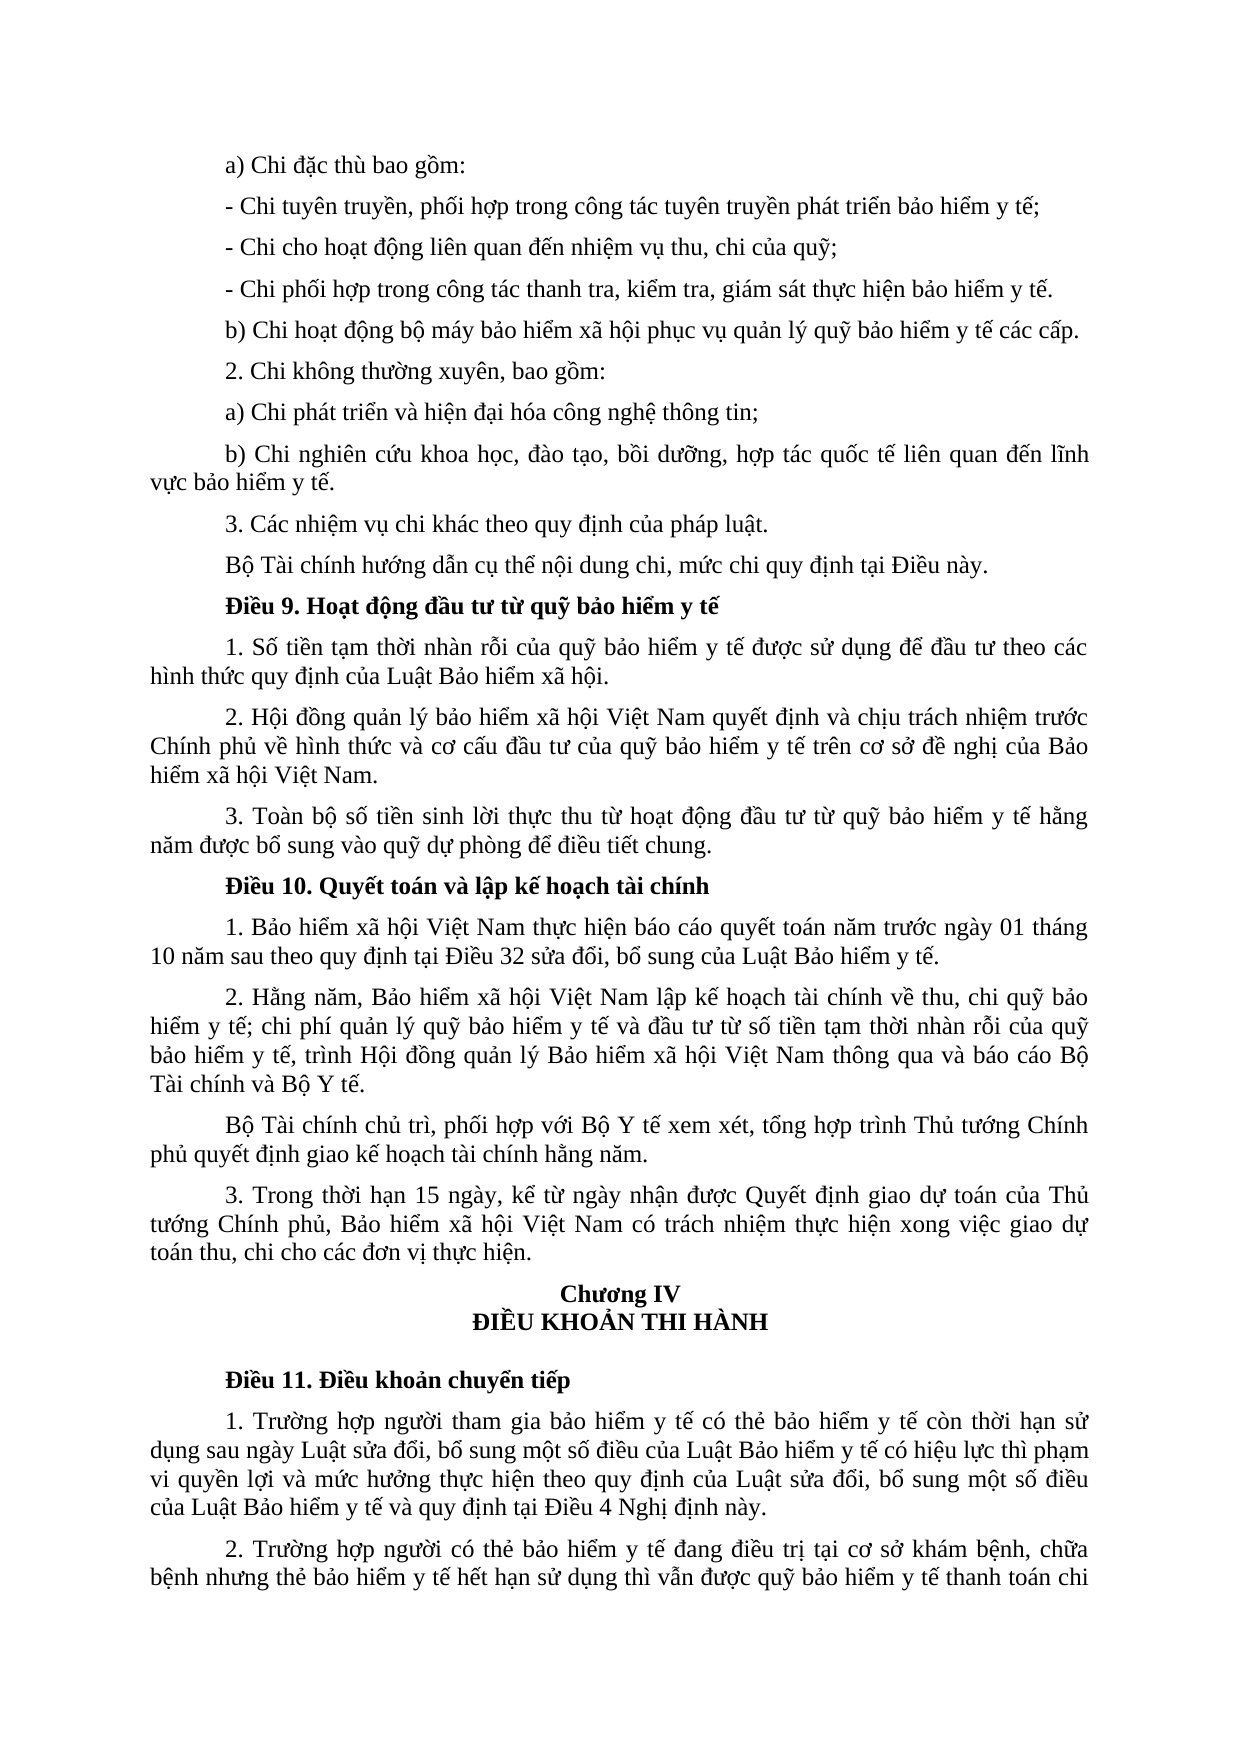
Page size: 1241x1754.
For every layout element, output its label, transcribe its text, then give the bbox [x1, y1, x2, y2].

text 2. Hội đồng quản lý bảo hiểm xã hội Việt Nam quyết định và chịu trách nhiệm trước Chính phủ về hình thức và cơ cấu đầu tư của quỹ bảo hiểm y tế trên cơ sở đề nghị của Bảo hiểm xã hội Việt Nam. [150, 702, 1090, 789]
text a) Chi đặc thù bao gồm: [150, 150, 1090, 179]
text 1. Trường hợp người tham gia bảo hiểm y tế có thẻ bảo hiểm y tế còn thời hạn sử dụng sau ngày Luật sửa đổi, bổ sung một số điều của Luật Bảo hiểm y tế có hiệu lực thì phạm vi quyền lợi và mức hưởng thực hiện theo quy định của Luật sửa đổi, bổ sung một số điều của Luật Bảo hiểm y tế và quy định tại Điều 4 Nghị định này. [150, 1406, 1090, 1521]
text Bộ Tài chính hướng dẫn cụ thể nội dung chi, mức chi quy định tại Điều này. [150, 550, 1090, 579]
text 2. Hằng năm, Bảo hiểm xã hội Việt Nam lập kế hoạch tài chính về thu, chi quỹ bảo hiểm y tế; chi phí quản lý quỹ bảo hiểm y tế và đầu tư từ số tiền tạm thời nhàn rỗi của quỹ bảo hiểm y tế, trình Hội đồng quản lý Bảo hiểm xã hội Việt Nam thông qua và báo cáo Bộ Tài chính và Bộ Y tế. [150, 982, 1090, 1097]
text 3. Toàn bộ số tiền sinh lời thực thu từ hoạt động đầu tư từ quỹ bảo hiểm y tế hằng năm được bổ sung vào quỹ dự phòng để điều tiết chung. [150, 801, 1090, 859]
text 1. Số tiền tạm thời nhàn rỗi của quỹ bảo hiểm y tế được sử dụng để đầu tư theo các hình thức quy định của Luật Bảo hiểm xã hội. [150, 632, 1090, 690]
text b) Chi nghiên cứu khoa học, đào tạo, bồi dưỡng, hợp tác quốc tế liên quan đến lĩnh vực bảo hiểm y tế. [150, 439, 1090, 496]
text 3. Các nhiệm vụ chi khác theo quy định của pháp luật. [150, 509, 1090, 537]
text 1. Bảo hiểm xã hội Việt Nam thực hiện báo cáo quyết toán năm trước ngày 01 tháng 10 năm sau theo quy định tại Điều 32 sửa đổi, bổ sung của Luật Bảo hiểm y tế. [150, 912, 1090, 970]
text Điều 10. Quyết toán và lập kế hoạch tài chính [150, 871, 1090, 900]
text 2. Chi không thường xuyên, bao gồm: [150, 356, 1090, 385]
text Điều 9. Hoạt động đầu tư từ quỹ bảo hiểm y tế [150, 591, 1090, 620]
text - Chi phối hợp trong công tác thanh tra, kiểm tra, giám sát thực hiện bảo hiểm y tế. [150, 274, 1090, 302]
text - Chi tuyên truyền, phối hợp trong công tác tuyên truyền phát triển bảo hiểm y tế; [150, 191, 1090, 220]
text Chương IV [150, 1279, 1090, 1307]
text 3. Trong thời hạn 15 ngày, kể từ ngày nhận được Quyết định giao dự toán của Thủ tướng Chính phủ, Bảo hiểm xã hội Việt Nam có trách nhiệm thực hiện xong việc giao dự toán thu, chi cho các đơn vị thực hiện. [150, 1180, 1090, 1266]
text ĐIỀU KHOẢN THI HÀNH [150, 1307, 1090, 1336]
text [150, 1534, 1090, 1591]
text a) Chi phát triển và hiện đại hóa công nghệ thông tin; [150, 397, 1090, 426]
text Bộ Tài chính chủ trì, phối hợp với Bộ Y tế xem xét, tổng hợp trình Thủ tướng Chính phủ quyết định giao kế hoạch tài chính hằng năm. [150, 1110, 1090, 1167]
text - Chi cho hoạt động liên quan đến nhiệm vụ thu, chi của quỹ; [150, 232, 1090, 261]
text b) Chi hoạt động bộ máy bảo hiểm xã hội phục vụ quản lý quỹ bảo hiểm y tế các cấp. [150, 315, 1090, 344]
text Điều 11. Điều khoản chuyển tiếp [150, 1365, 1090, 1394]
